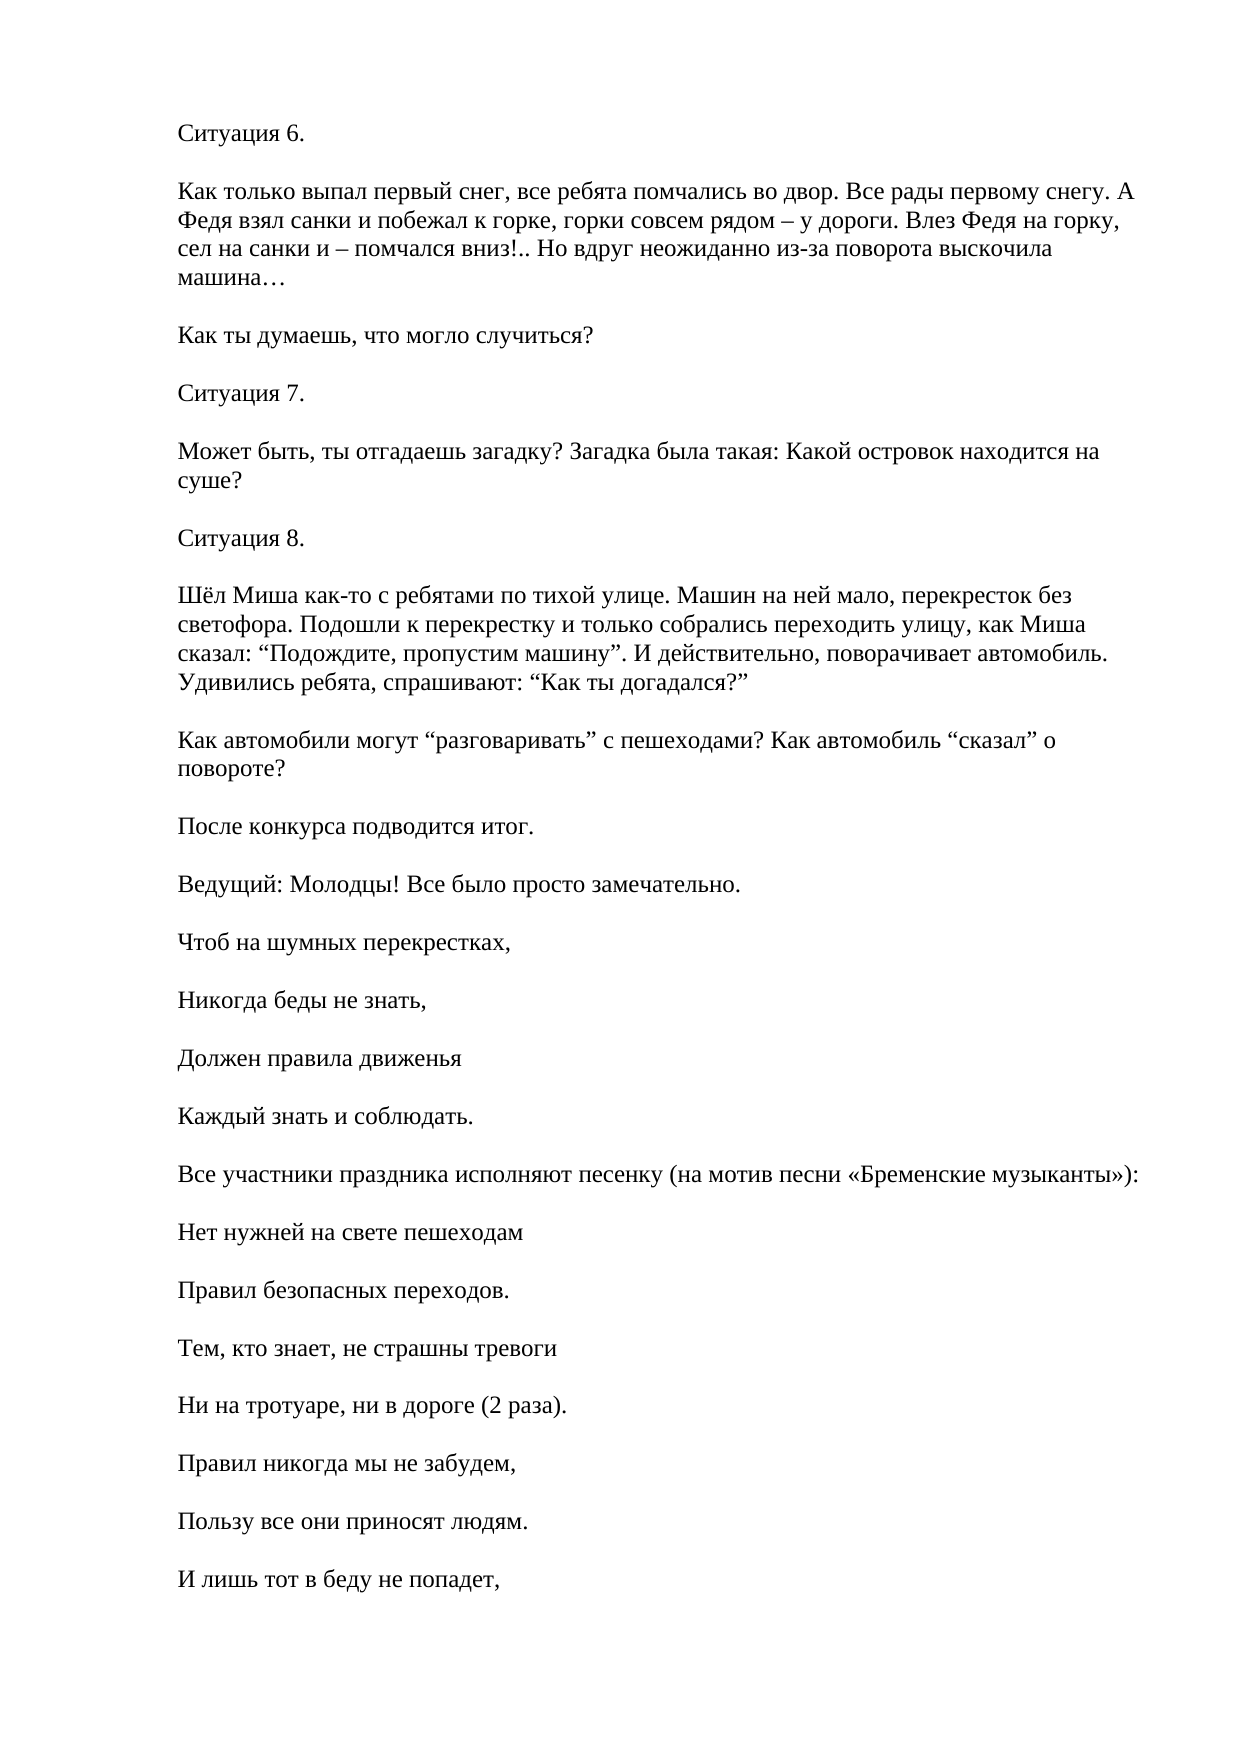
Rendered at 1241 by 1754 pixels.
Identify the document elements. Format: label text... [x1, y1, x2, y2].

text Чтоб на шумных перекрестках, [177, 927, 1152, 956]
text Нет нужней на свете пешеходам [177, 1217, 1152, 1246]
text Правил безопасных переходов. [177, 1275, 1152, 1303]
text Ведущий: Молодцы! Все было просто замечательно. [177, 869, 1152, 898]
text Каждый знать и соблюдать. [177, 1101, 1152, 1130]
text После конкурса подводится итог. [177, 811, 1152, 840]
text Должен правила движенья [177, 1043, 1152, 1072]
text Ни на тротуаре, ни в дороге (2 раза). [177, 1391, 1152, 1419]
text Как ты думаешь, что могло случиться? [177, 320, 1152, 349]
text Пользу все они приносят людям. [177, 1506, 1152, 1535]
text Все участники праздника исполняют песенку (на мотив песни «Бременские музыканты»): [177, 1159, 1152, 1188]
text Как автомобили могут “разговаривать” с пешеходами? Как автомобиль “сказал” о повороте? [177, 725, 1152, 782]
text Может быть, ты отгадаешь загадку? Загадка была такая: Какой островок находится на суше? [177, 436, 1152, 493]
text Тем, кто знает, не страшны тревоги [177, 1333, 1152, 1361]
text Шёл Миша как-то с ребятами по тихой улице. Машин на ней мало, перекресток без светофора. Подошли к перекрестку и только собрались переходить улицу, как Миша сказал: “Подождите, пропустим машину”. И действительно, поворачивает автомобиль. Удивились ребята, спрашивают: “Как ты догадался?” [177, 581, 1152, 696]
text И лишь тот в беду не попадет, [177, 1564, 1152, 1593]
text Правил никогда мы не забудем, [177, 1448, 1152, 1477]
text Ситуация 8. [177, 523, 1152, 551]
text Как только выпал первый снег, все ребята помчались во двор. Все рады первому снегу. А Федя взял санки и побежал к горке, горки совсем рядом – у дороги. Влез Федя на горку, сел на санки и – помчался вниз!.. Но вдруг неожиданно из-за поворота выскочила машина… [177, 176, 1152, 291]
text Ситуация 6. [177, 118, 1152, 147]
text Никогда беды не знать, [177, 985, 1152, 1014]
text Ситуация 7. [177, 378, 1152, 407]
